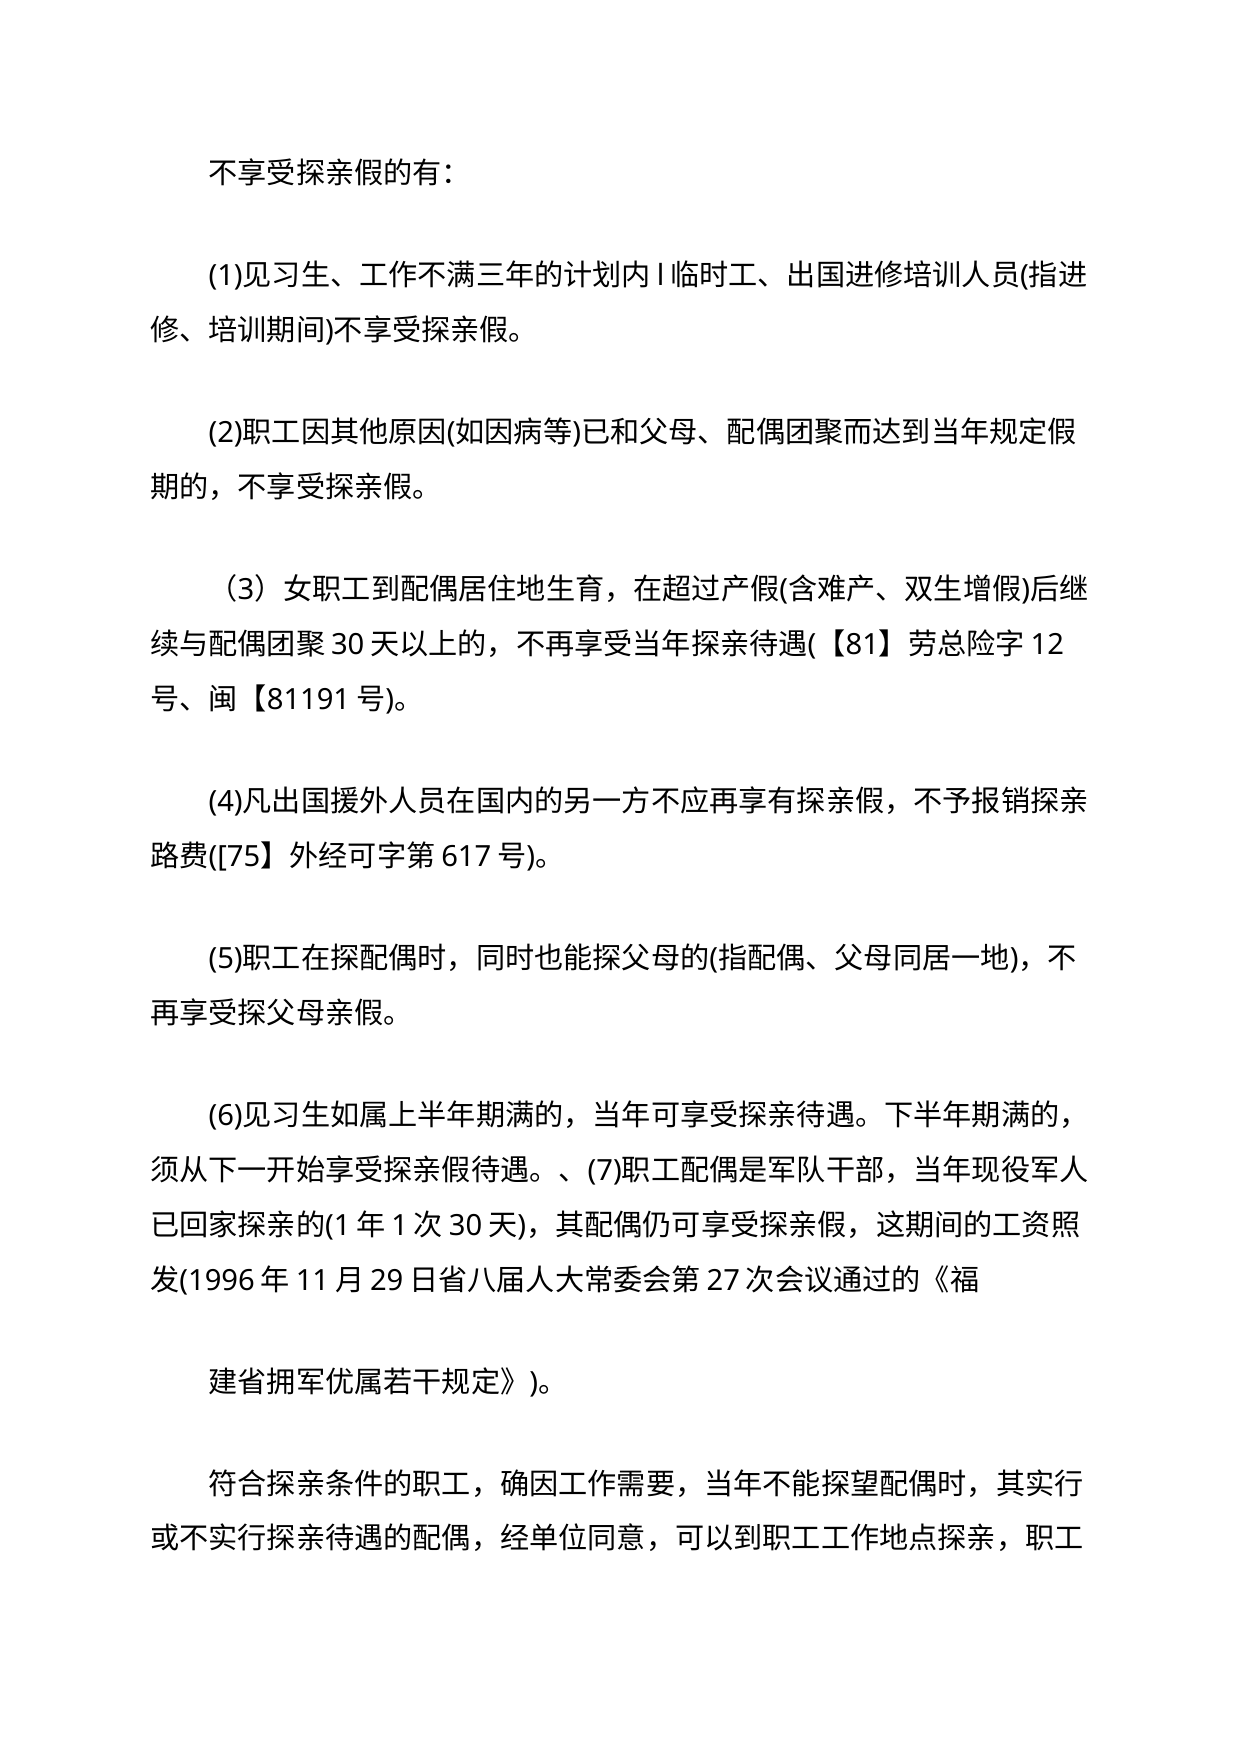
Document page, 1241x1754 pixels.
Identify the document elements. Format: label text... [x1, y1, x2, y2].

text (5)职工在探配偶时，同时也能探父母的(指配偶、父母同居一地)，不再享受探父母亲假。 [150, 934, 1090, 1032]
text (4)凡出国援外人员在国内的另一方不应再享有探亲假，不予报销探亲路费([75】外经可字第617号)。 [150, 777, 1090, 875]
text (1)见习生、工作不满三年的计划内l临时工、出国进修培训人员(指进修、培训期间)不享受探亲假。 [150, 252, 1090, 349]
text 建省拥军优属若干规定》)。 [150, 1358, 1090, 1401]
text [150, 1460, 1090, 1557]
text （3）女职工到配偶居住地生育，在超过产假(含难产、双生增假)后继续与配偶团聚30天以上的，不再享受当年探亲待遇(【81】劳总险字12号、闽【81191号)。 [150, 566, 1090, 718]
text 不享受探亲假的有： [150, 150, 1090, 192]
text (2)职工因其他原因(如因病等)已和父母、配偶团聚而达到当年规定假期的，不享受探亲假。 [150, 409, 1090, 506]
text (6)见习生如属上半年期满的，当年可享受探亲待遇。下半年期满的，须从下一开始享受探亲假待遇。、(7)职工配偶是军队干部，当年现役军人已回家探亲的(1年1次30天)，其配偶仍可享受探亲假，这期间的工资照发(1996年11月29日省八届人大常委会第27次会议通过的《福 [150, 1091, 1090, 1299]
